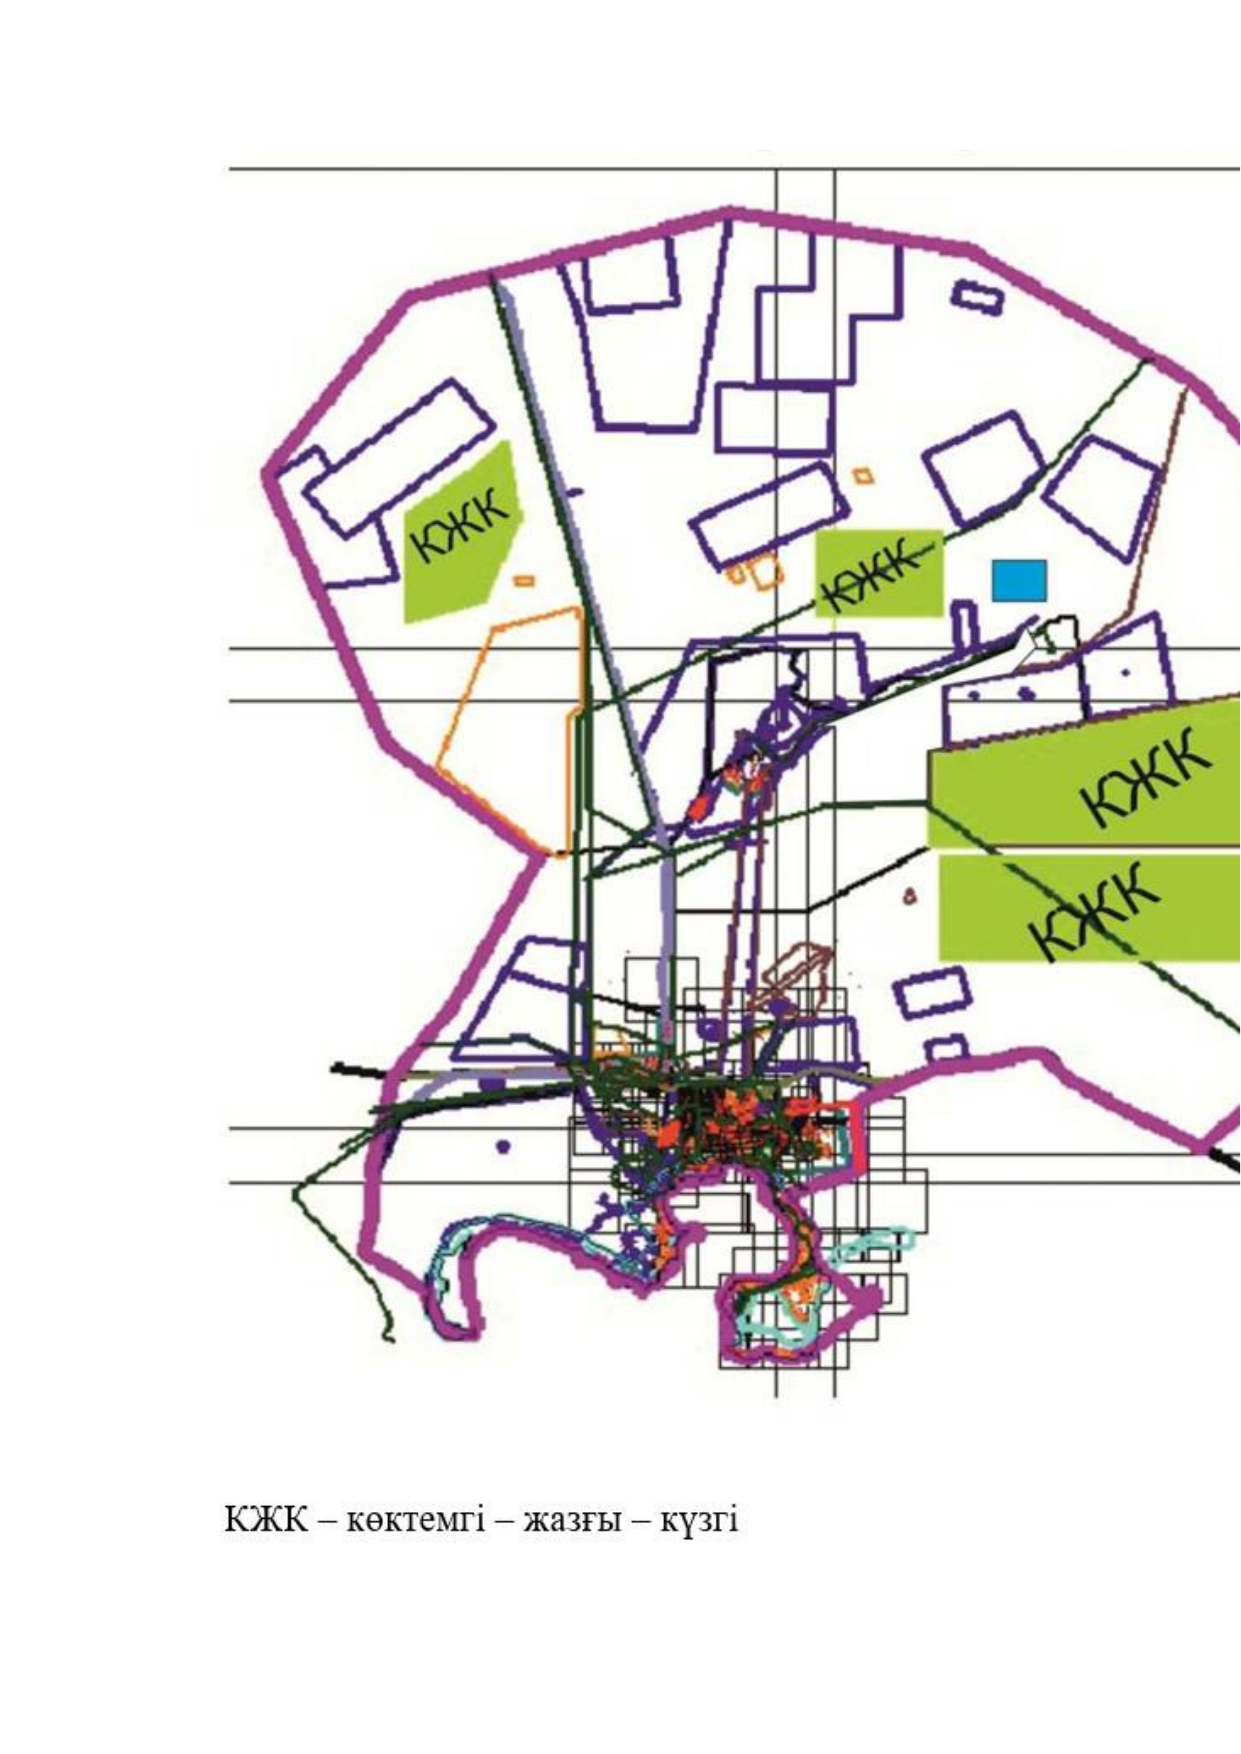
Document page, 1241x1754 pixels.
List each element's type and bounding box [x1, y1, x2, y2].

picture [112, 150, 1241, 1550]
